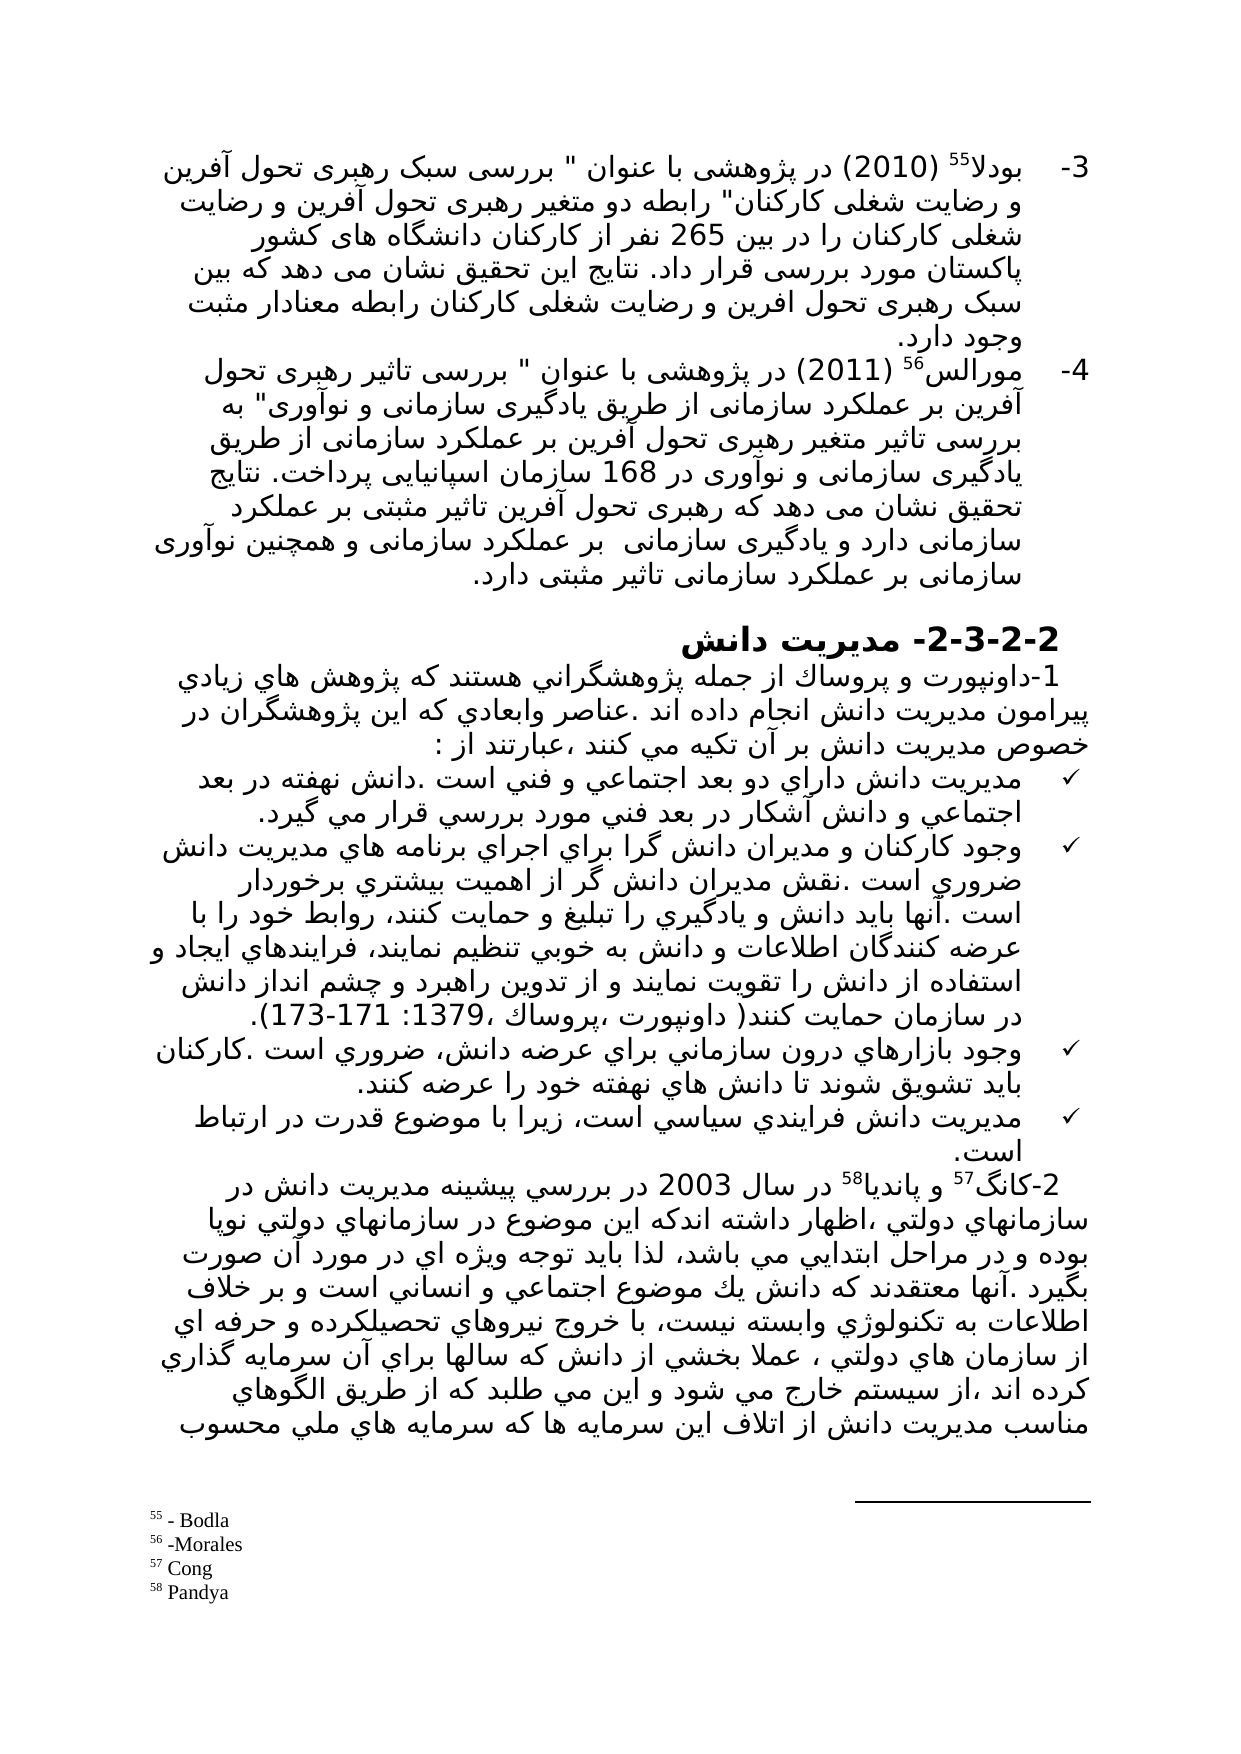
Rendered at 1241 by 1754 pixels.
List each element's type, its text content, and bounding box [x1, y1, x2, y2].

list بودلا (2010) در پژوهشی با عنوان " بررسی سبک رهبری تحول آفرین و رضایت شغلی کارکنان" رابطه دو متغیر رهبری تحول آفرین و رضایت شغلی کارکنان را در بین 265 نفر از کارکنان دانشگاه های کشور پاکستان مورد بررسی قرار داد. نتایج این تحقیق نشان می دهد که بین سبک رهبری تحول افرین و رضایت شغلی کارکنان رابطه معنادار مثبت وجود دارد. [150, 150, 1061, 354]
list مديريت دانش داراي دو بعد اجتماعي و فني است .دانش نهفته در بعد اجتماعي و دانش آشكار در بعد فني مورد بررسي قرار مي گيرد. [150, 761, 1061, 829]
list مورالس (2011) در پژوهشی با عنوان " بررسی تاثیر رهبری تحول آفرین بر عملکرد سازمانی از طریق یادگیری سازمانی و نوآوری" به بررسی تاثیر متغیر رهبری تحول آفرین بر عملکرد سازمانی از طریق یادگیری سازمانی و نوآوری در 168 سازمان اسپانیایی پرداخت. نتایج تحقیق نشان می دهد که رهبری تحول آفرین تاثیر مثبتی بر عملکرد سازمانی دارد و یادگیری سازمانی بر عملکرد سازمانی و همچنین نوآوری سازمانی بر عملکرد سازمانی تاثیر مثبتی دارد. [150, 354, 1061, 591]
list وجود كاركنان و مديران دانش گرا براي اجراي برنامه هاي مديريت دانش ضروري است .نقش مديران دانش گر از اهميت بيشتري برخوردار است .آنها بايد دانش و يادگيري را تبليغ و حمايت كنند، روابط خود را با عرضه كنندگان اطلاعات و دانش به خوبي تنظيم نمايند، فرايندهاي ايجاد و استفاده از دانش را تقويت نمايند و از تدوين راهبرد و چشم انداز دانش در سازمان حمايت كنند( داونپورت ،پروساك ،1379: 171-173). [150, 829, 1061, 1033]
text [150, 1168, 1090, 1440]
text 1-داونپورت و پروساك از جمله پژوهشگراني هستند كه پژوهش هاي زيادي پيرامون مديريت دانش انجام داده اند .عناصر وابعادي كه اين پژوهشگران در خصوص مديريت دانش بر آن تكيه مي كنند ،عبارتند از : [150, 659, 1090, 761]
list وجود بازارهاي درون سازماني براي عرضه دانش، ضروري است .كاركنان بايد تشويق شوند تا دانش هاي نهفته خود را عرضه كنند. [150, 1033, 1061, 1101]
subtitle 2-3-2-2- مدیریت دانش [150, 620, 1090, 659]
list مديريت دانش فرايندي سياسي است، زيرا با موضوع قدرت در ارتباط است. [150, 1101, 1061, 1168]
